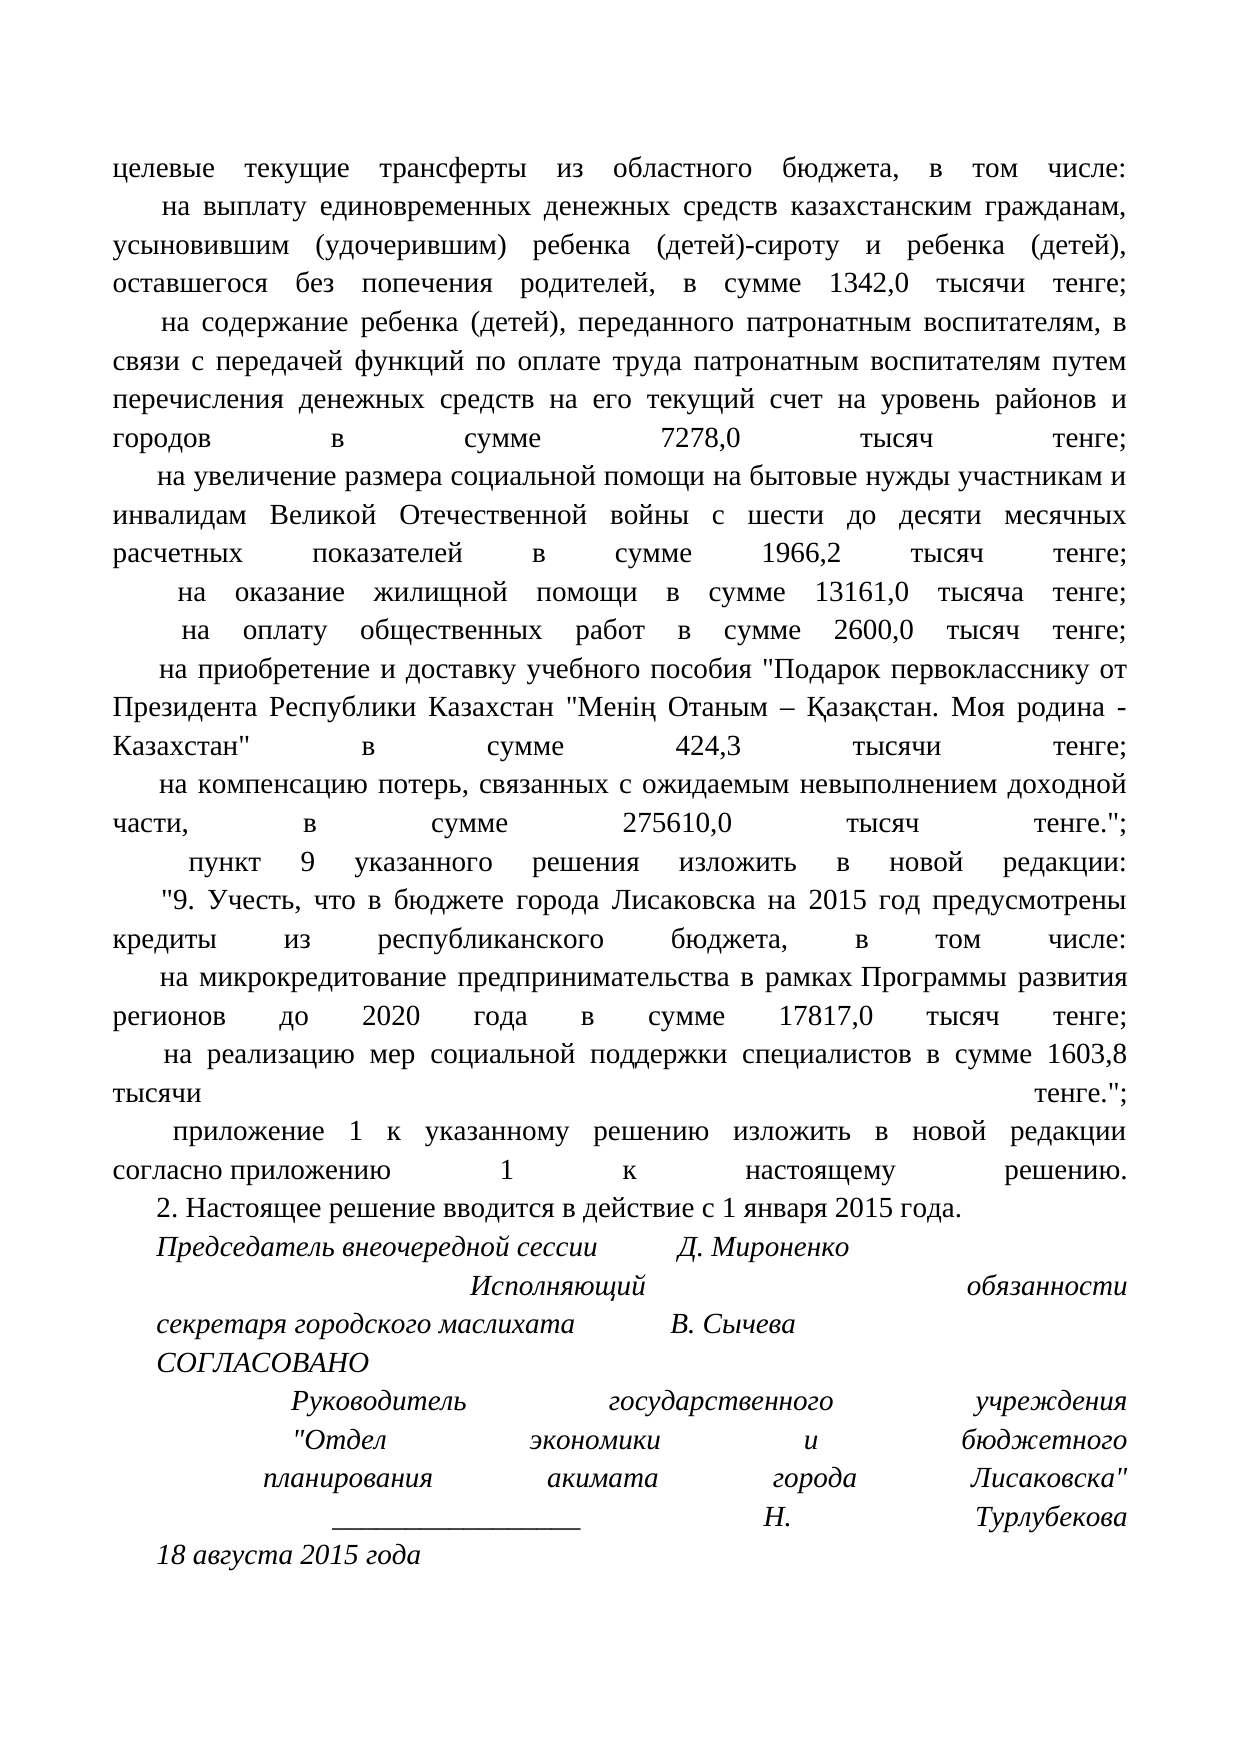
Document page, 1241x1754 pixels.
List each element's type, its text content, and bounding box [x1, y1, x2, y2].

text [112, 150, 1128, 1224]
text Руководитель государственного учреждения "Отдел экономики и бюджетного планирования акимата города Лисаковска" _________________ Н. Турлубекова 18 августа 2015 года [112, 1383, 1128, 1571]
text Исполняющий обязанности секретаря городского маслихата В. Сычева [112, 1268, 1128, 1340]
text Председатель внеочередной сессии Д. Мироненко [112, 1229, 1128, 1263]
text СОГЛАСОВАНО [112, 1345, 1128, 1378]
